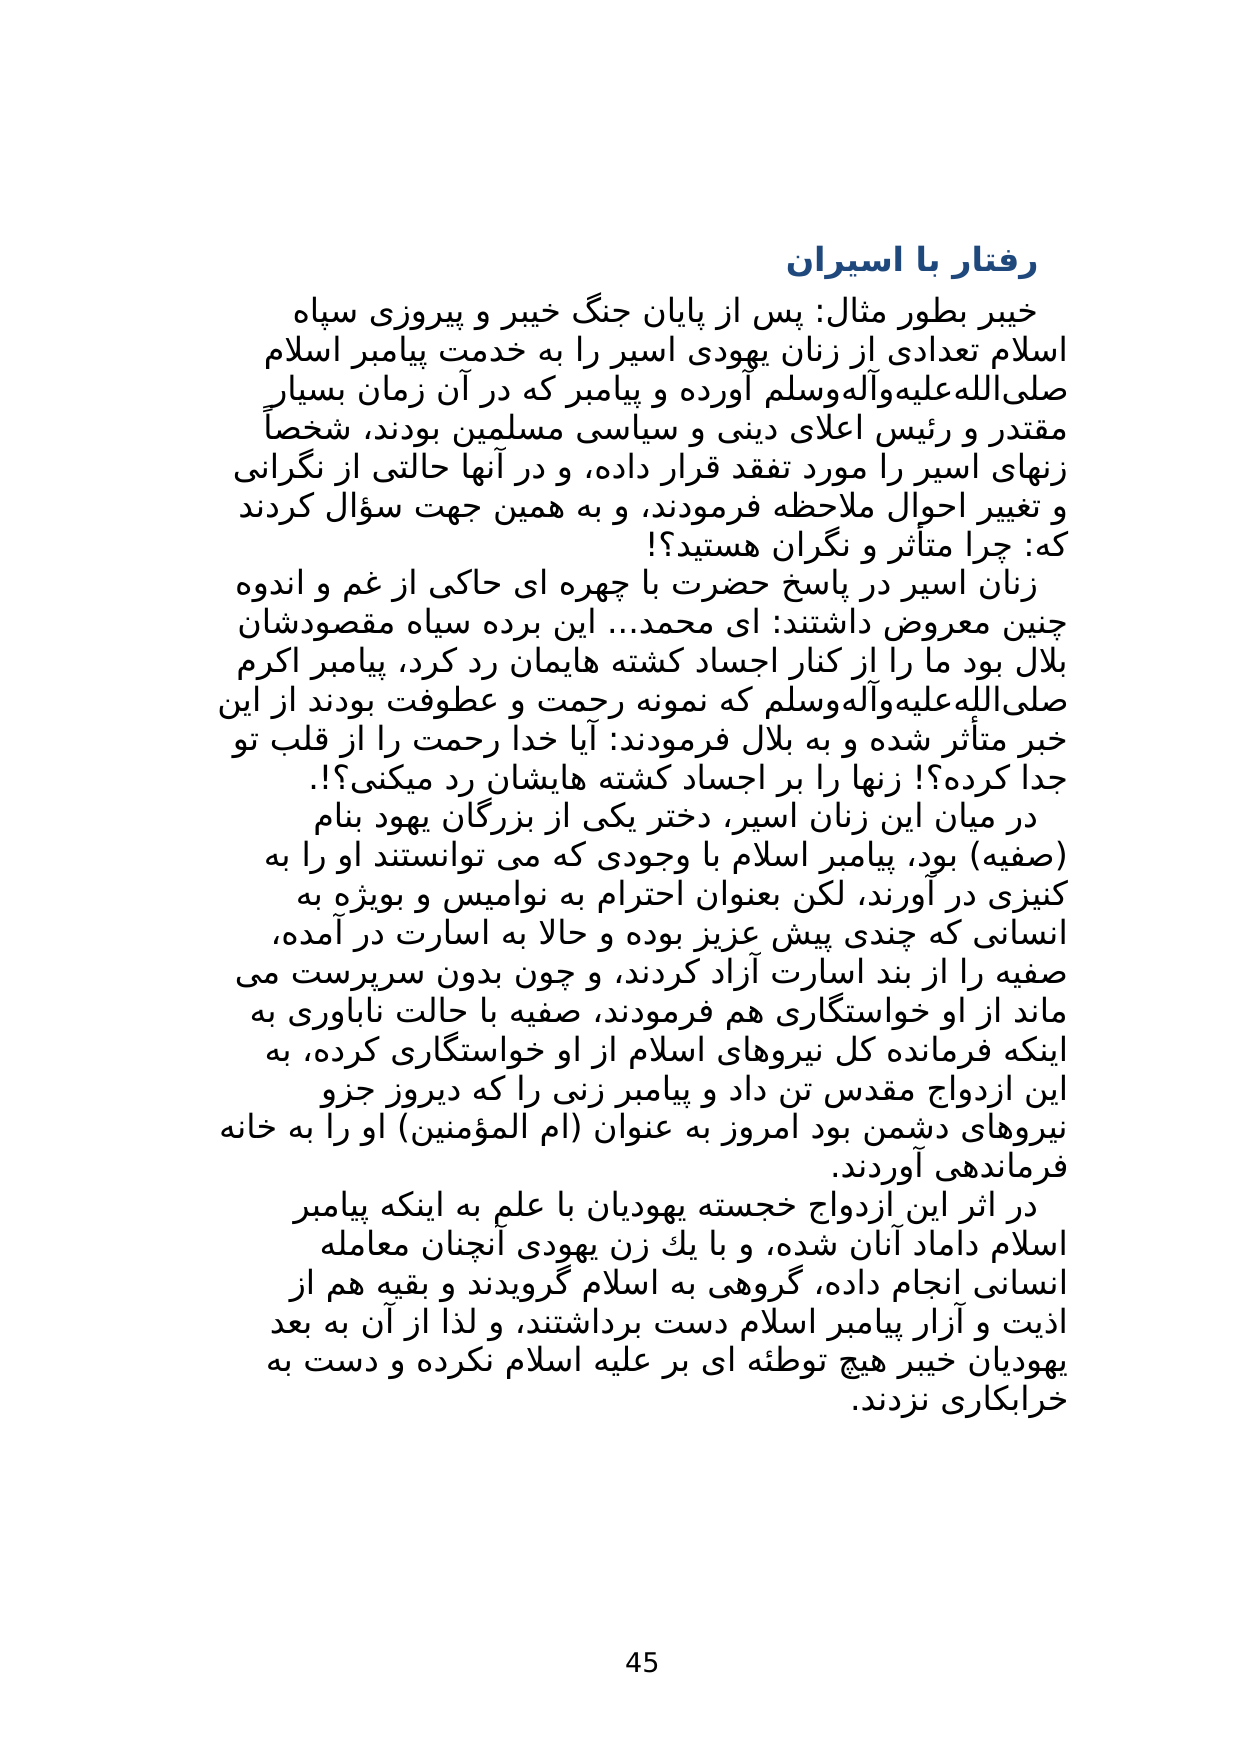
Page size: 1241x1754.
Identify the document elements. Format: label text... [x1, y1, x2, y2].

subtitle رفتار با اسيران [216, 241, 1069, 279]
text زنان اسير در پاسخ حضرت با چهره ای حاكی از غم و اندوه چنين معروض داشتند: ای محمد... اين برده سياه مقصودشان بلال بود ما را از كنار اجساد كشته هايمان رد كرد، پيامبر اكرم صلی‌الله‌عليه‌وآله‌وسلم كه نمونه رحمت و عطوفت بودند از اين خبر متأثر شده و به بلال فرمودند: آيا خدا رحمت را از قلب تو جدا كرده؟! زنها را بر اجساد كشته هايشان رد ميكنی؟!. [216, 564, 1069, 797]
text در ميان اين زنان اسير، دختر يكی از بزرگان يهود بنام (صفيه) بود، پيامبر اسلام با وجودی كه می توانستند او را به كنيزی در آورند، لكن بعنوان احترام به نواميس و بويژه به انسانی كه چندی پيش عزيز بوده و حالا به اسارت در آمده، صفيه را از بند اسارت آزاد كردند، و چون بدون سرپرست می ماند از او خواستگاری هم فرمودند، صفيه با حالت ناباوری به اينكه فرمانده كل نيروهای اسلام از او خواستگاری كرده، به اين ازدواج مقدس تن داد و پيامبر زنی را كه ديروز جزو نيروهای دشمن بود امروز به عنوان (ام المؤمنين) او را به خانه فرماندهی آوردند. [216, 797, 1069, 1186]
text خيبر بطور مثال: پس از پايان جنگ خيبر و پيروزی سپاه اسلام تعدادی از زنان يهودی اسير را به خدمت پيامبر اسلام صلی‌الله‌عليه‌وآله‌وسلم آورده و پيامبر كه در آن زمان بسيار مقتدر و رئيس اعلای دينی و سياسی مسلمين بودند، شخصاً زنهای اسير را مورد تفقد قرار داده، و در آنها حالتی از نگرانی و تغيير احوال ملاحظه فرمودند، و به همين جهت سؤال كردند كه: چرا متأثر و نگران هستيد؟! [216, 292, 1069, 564]
text در اثر اين ازدواج خجسته يهوديان با علم به اينكه پيامبر اسلام داماد آنان شده، و با يك زن يهودی آنچنان معامله انسانی انجام داده، گروهی به اسلام گرويدند و بقيه هم از اذيت و آزار پيامبر اسلام دست برداشتند، و لذا از آن به بعد يهوديان خيبر هيچ توطئه ای بر عليه اسلام نكرده و دست به خرابكاری نزدند. [216, 1186, 1069, 1419]
